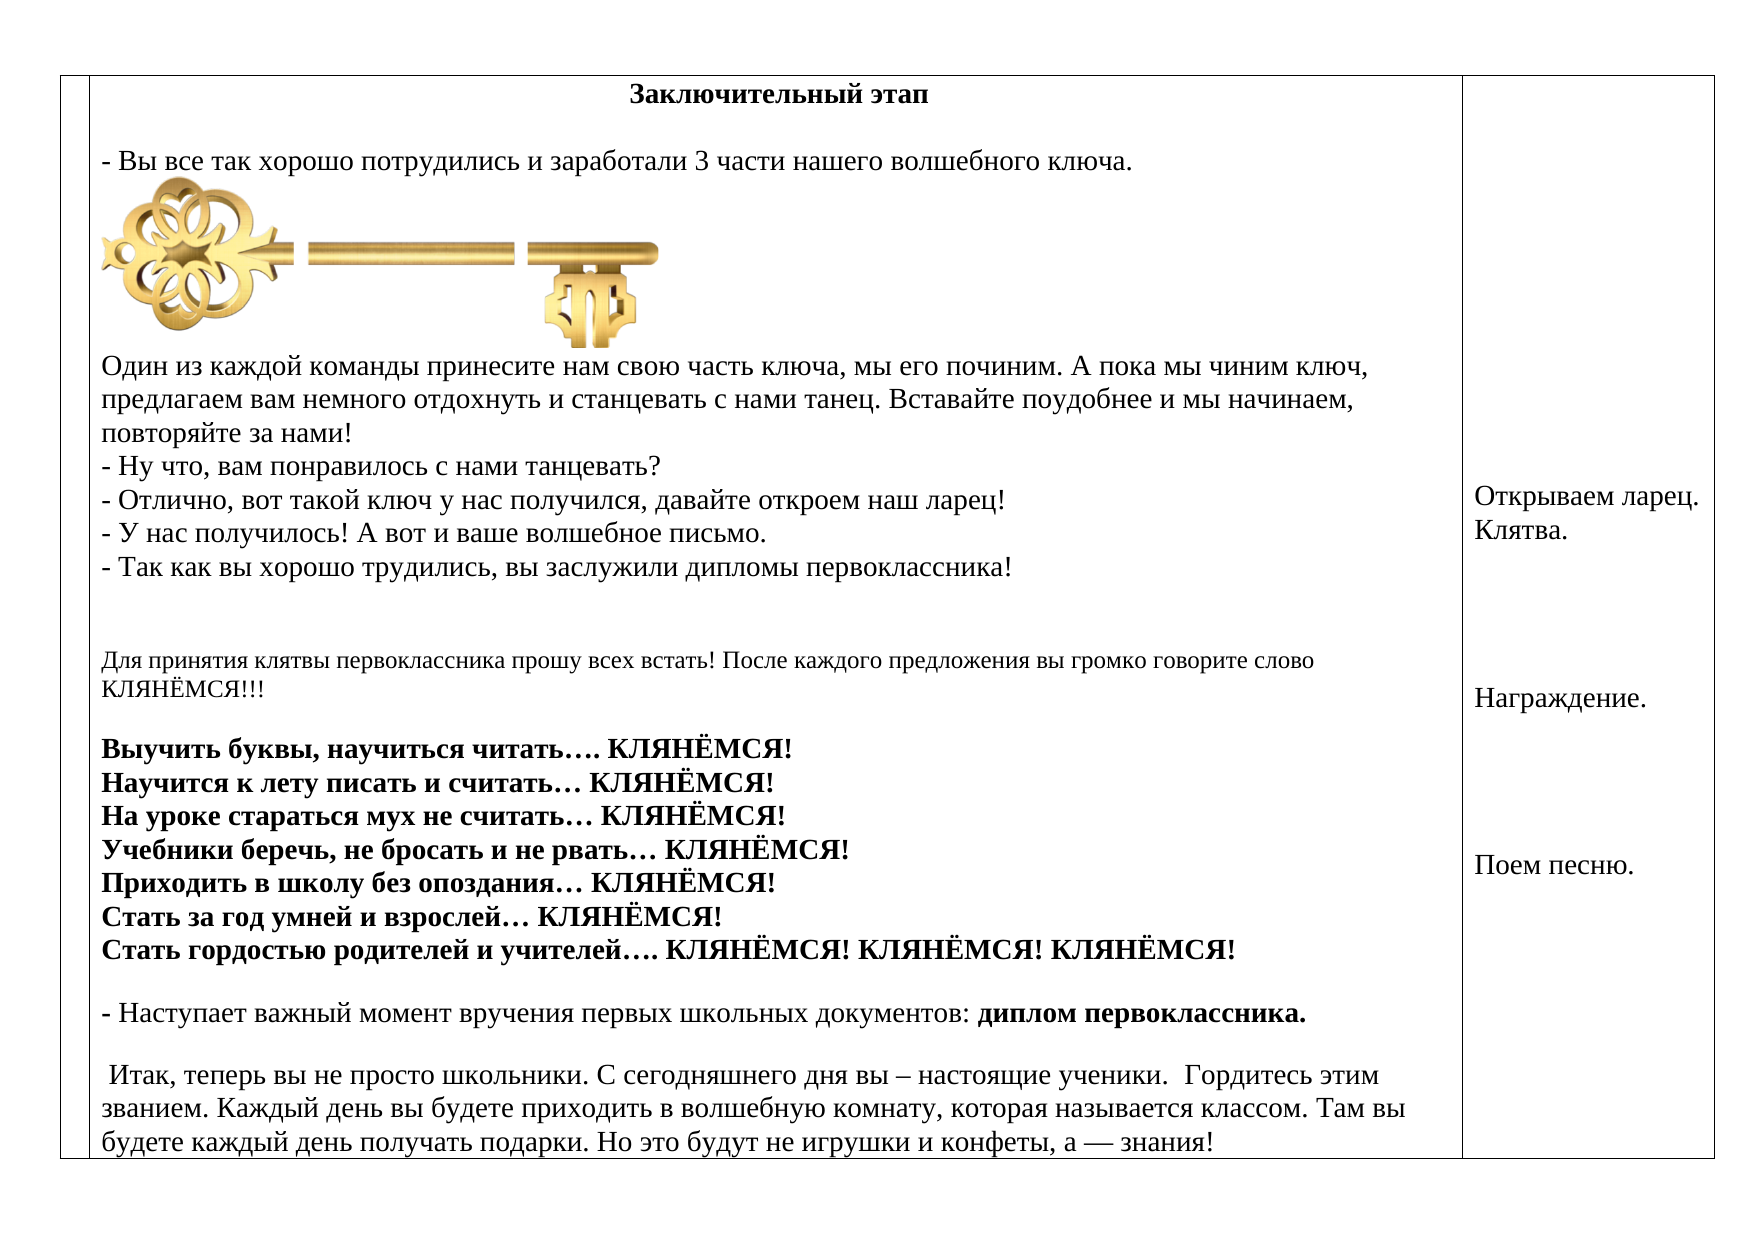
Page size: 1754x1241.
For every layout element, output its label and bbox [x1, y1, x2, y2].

table_cell [61, 76, 89, 1158]
table_cell [1463, 76, 1714, 1158]
picture [101, 176, 659, 348]
table_cell [90, 76, 1462, 1158]
